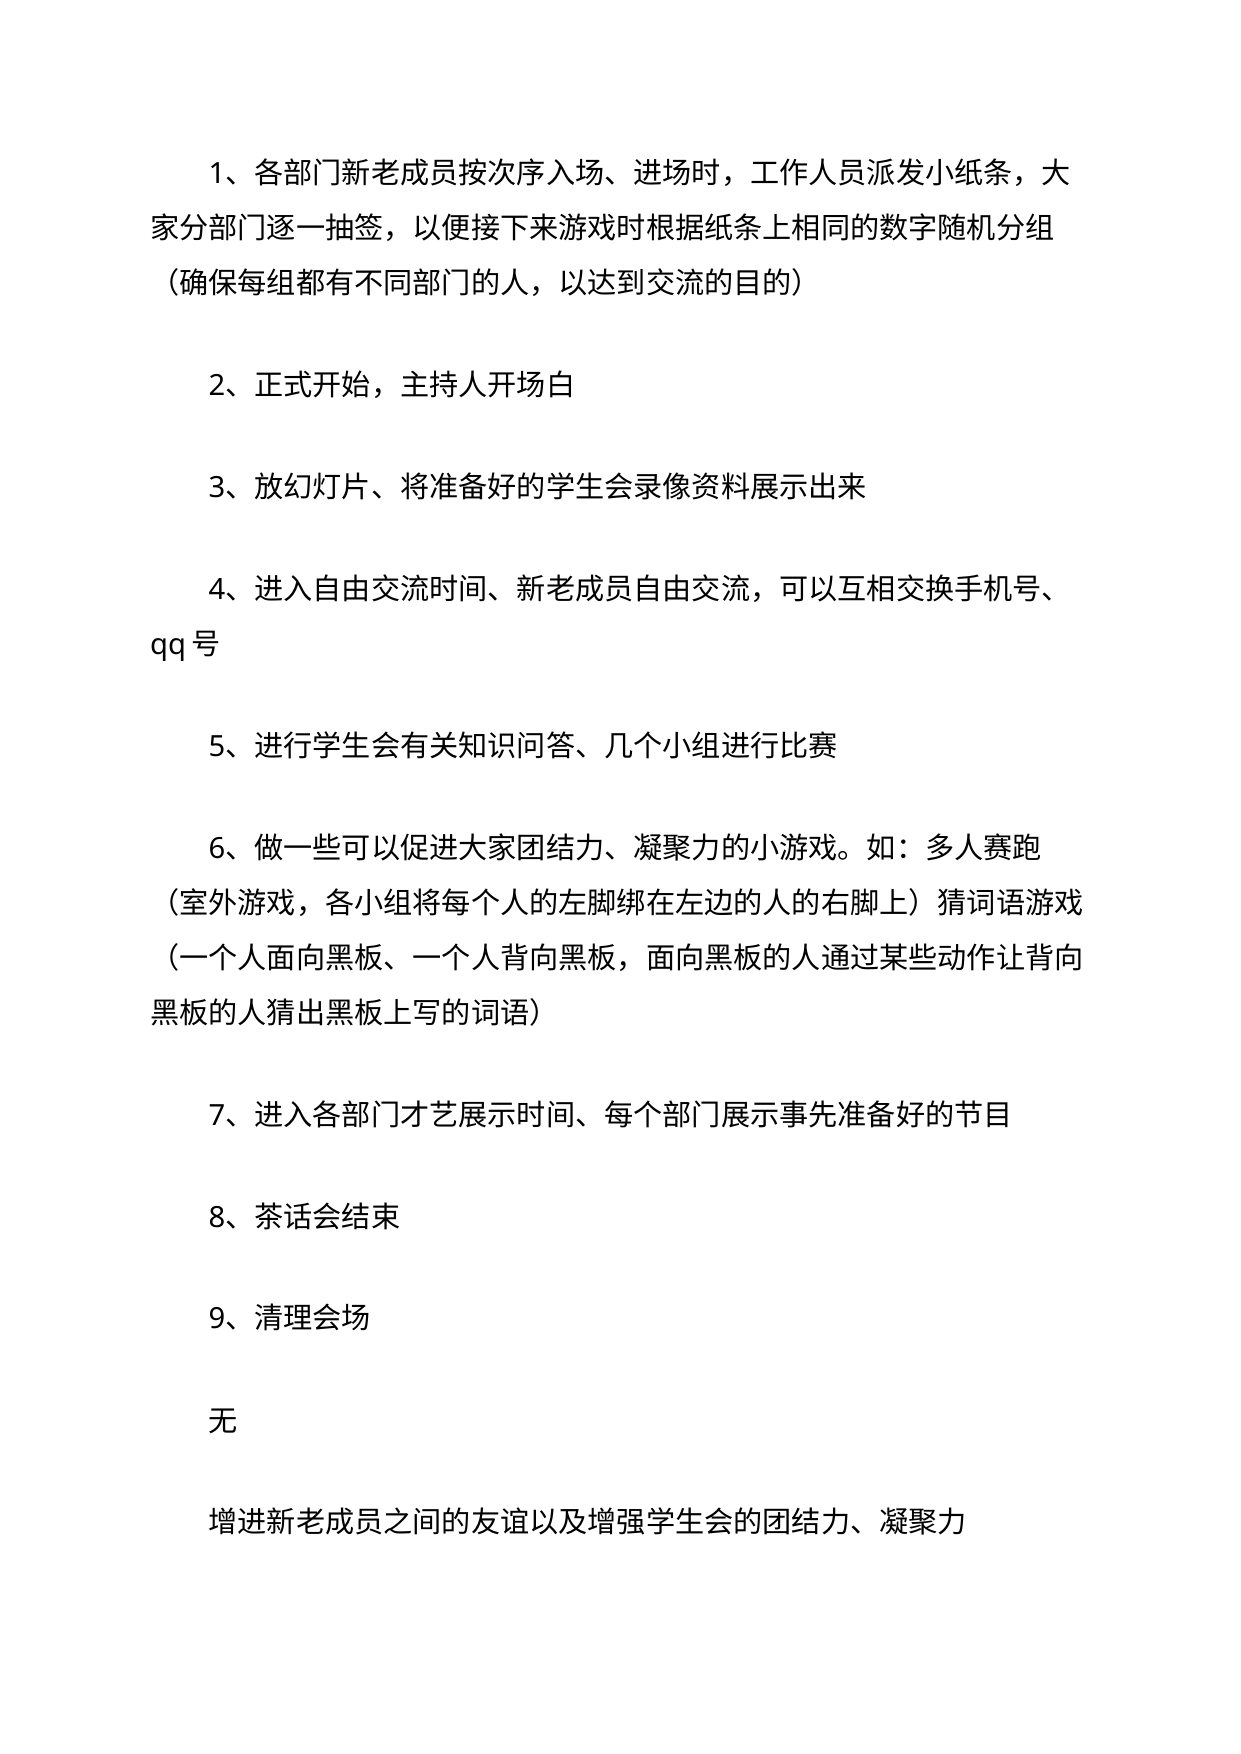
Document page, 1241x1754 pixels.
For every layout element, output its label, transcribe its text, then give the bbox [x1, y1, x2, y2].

text 9、清理会场 [150, 1295, 1090, 1337]
text 4、进入自由交流时间、新老成员自由交流，可以互相交换手机号、qq号 [150, 566, 1090, 663]
text 增进新老成员之间的友谊以及增强学生会的团结力、凝聚力 [150, 1499, 1090, 1541]
text 3、放幻灯片、将准备好的学生会录像资料展示出来 [150, 464, 1090, 506]
text 2、正式开始，主持人开场白 [150, 362, 1090, 404]
text 无 [150, 1397, 1090, 1439]
text 6、做一些可以促进大家团结力、凝聚力的小游戏。如：多人赛跑（室外游戏，各小组将每个人的左脚绑在左边的人的右脚上）猜词语游戏（一个人面向黑板、一个人背向黑板，面向黑板的人通过某些动作让背向黑板的人猜出黑板上写的词语） [150, 824, 1090, 1032]
text 8、茶话会结束 [150, 1193, 1090, 1236]
text 1、各部门新老成员按次序入场、进场时，工作人员派发小纸条，大家分部门逐一抽签，以便接下来游戏时根据纸条上相同的数字随机分组（确保每组都有不同部门的人，以达到交流的目的） [150, 150, 1090, 302]
text 7、进入各部门才艺展示时间、每个部门展示事先准备好的节目 [150, 1091, 1090, 1133]
text 5、进行学生会有关知识问答、几个小组进行比赛 [150, 723, 1090, 765]
